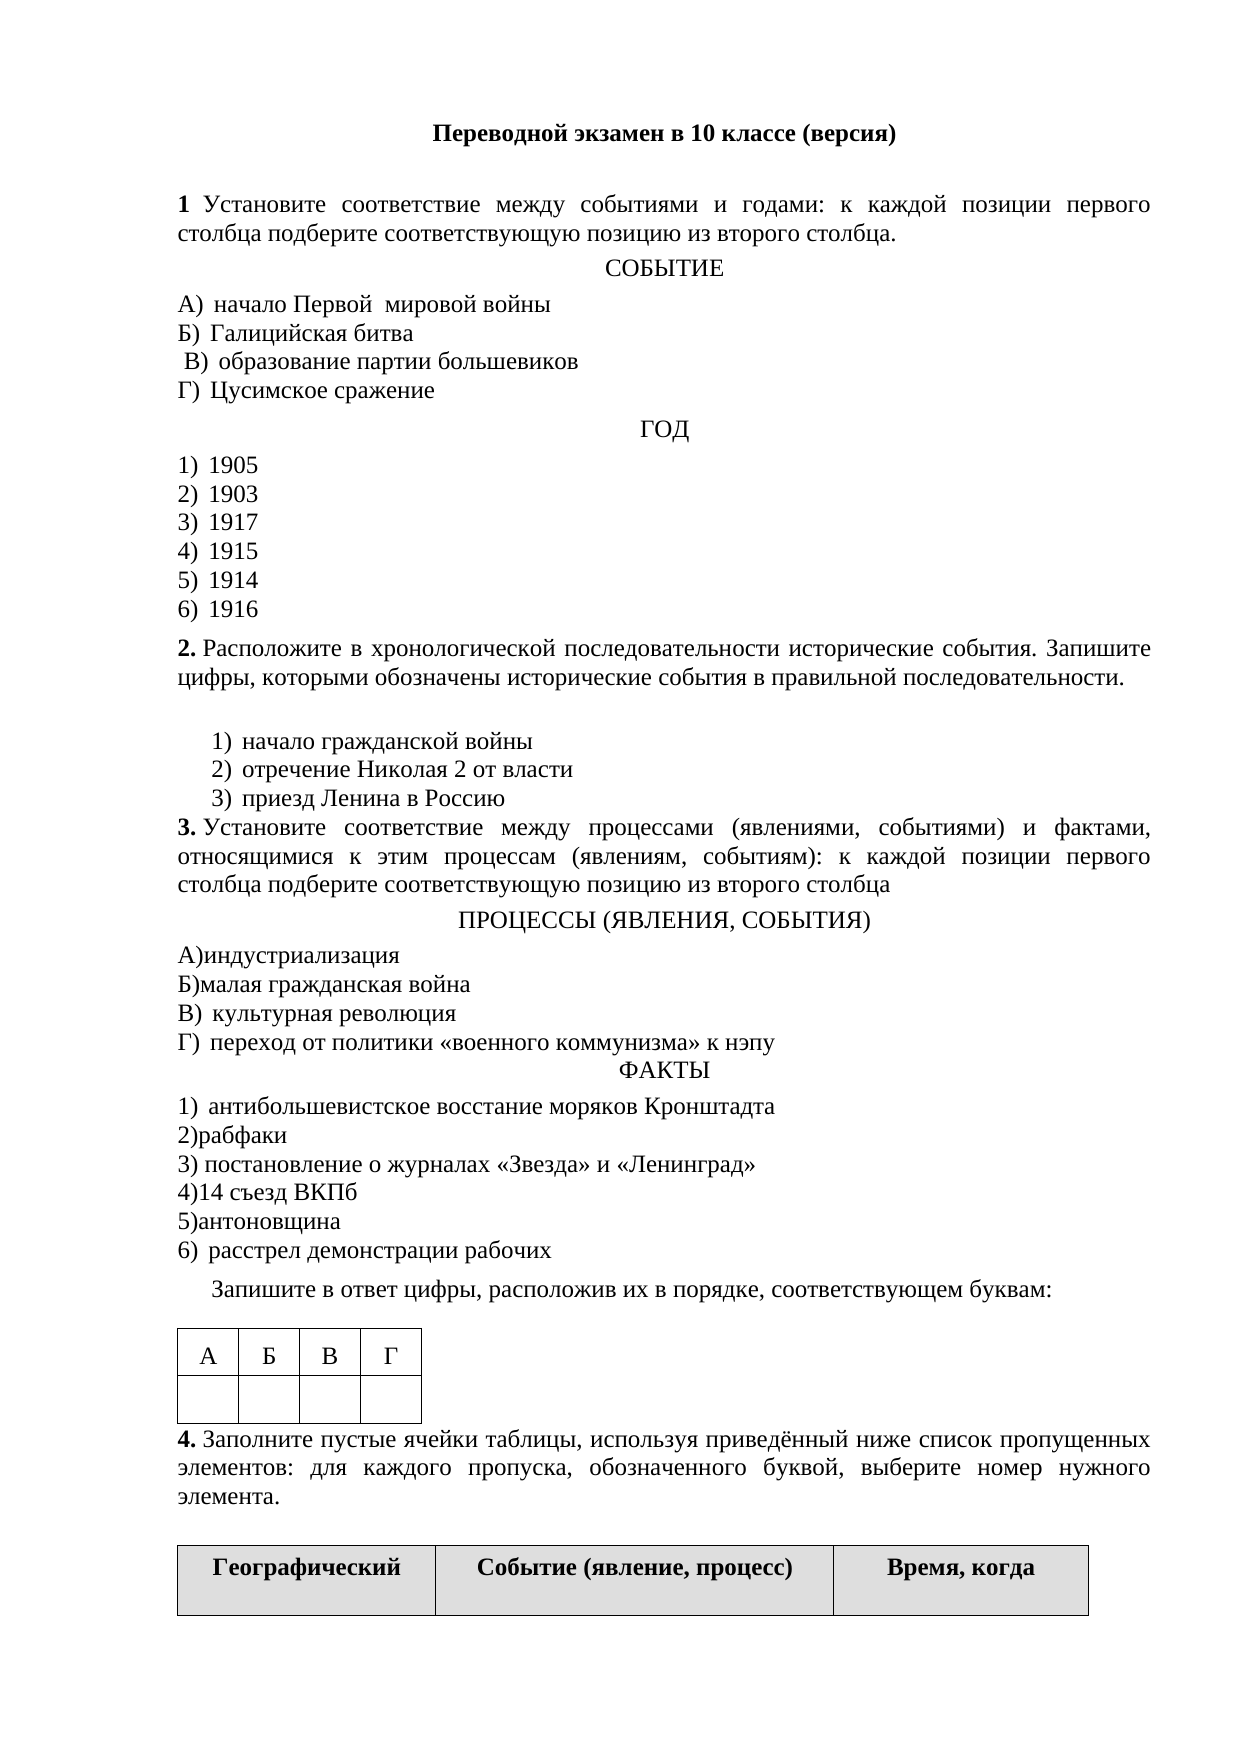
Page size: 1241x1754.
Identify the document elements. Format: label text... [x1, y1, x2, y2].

text 3) 1917 [177, 507, 1152, 536]
text 5) 1914 [177, 565, 1152, 594]
table_header Г [361, 1329, 421, 1375]
text В) образование партии большевиков [177, 346, 1152, 375]
text 2) отречение Николая 2 от власти [177, 754, 1152, 783]
table_cell [361, 1376, 421, 1423]
table_header Б [239, 1329, 299, 1375]
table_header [178, 1546, 435, 1615]
text ПРОЦЕССЫ (ЯВЛЕНИЯ, СОБЫТИЯ) [177, 905, 1152, 934]
text Б) Галицийская битва [177, 318, 1152, 346]
text 1) антибольшевистское восстание моряков Кронштадта [177, 1091, 1152, 1120]
text 5)антоновщина [177, 1206, 1152, 1235]
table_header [436, 1546, 833, 1615]
text 1) 1905 [177, 450, 1152, 479]
text 2) 1903 [177, 479, 1152, 507]
text Запишите в ответ цифры, расположив их в порядке, соответствующем буквам: [177, 1274, 1152, 1303]
text 4. Заполните пустые ячейки таблицы, используя приведённый ниже список пропущенных элементов: для каждого пропуска, обозначенного буквой, выберите номер нужного элемента. [177, 1424, 1152, 1510]
table_cell [178, 1376, 238, 1423]
table_cell [300, 1376, 360, 1423]
text A)индустриализация [177, 941, 1152, 969]
text ФАКТЫ [177, 1056, 1152, 1084]
text А) начало Первой мировой войны [177, 289, 1152, 318]
text 2)рабфаки [177, 1120, 1152, 1149]
text Переводной экзамен в 10 классе (версия) [177, 118, 1152, 147]
text Б)малая гражданская война [177, 969, 1152, 998]
text 1 Установите соответствие между событиями и годами: к каждой позиции первого столбца подберите соответствующую позицию из второго столбца. [177, 189, 1152, 247]
text Г) Цусимское сражение [177, 375, 1152, 404]
text СОБЫТИЕ [177, 253, 1152, 282]
text 4) 1915 [177, 536, 1152, 565]
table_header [834, 1546, 1088, 1615]
text ГОД [177, 414, 1152, 443]
table_header В [300, 1329, 360, 1375]
text B) культурная революция [177, 998, 1152, 1027]
text 6) 1916 [177, 594, 1152, 622]
text 3) приезд Ленина в Россию [177, 783, 1152, 812]
table_cell [239, 1376, 299, 1423]
text 3) постановление о журналах «Звезда» и «Ленинград» [177, 1149, 1152, 1177]
text 6) расстрел демонстрации рабочих [177, 1235, 1152, 1264]
text 1) начало гражданской войны [177, 726, 1152, 754]
table_header A [178, 1329, 238, 1375]
text 3. Установите соответствие между процессами (явлениями, событиями) и фактами, относящимися к этим процессам (явлениям, событиям): к каждой позиции первого столбца подберите соответствующую позицию из второго столбца [177, 812, 1152, 898]
text Г) переход от политики «военного коммунизма» к нэпу [177, 1027, 1152, 1056]
text 2. Расположите в хронологической последовательности исторические события. Запишите цифры, которыми обозначены исторические события в правильной последовательности. [177, 633, 1152, 690]
text 4)14 съезд ВКПб [177, 1177, 1152, 1206]
